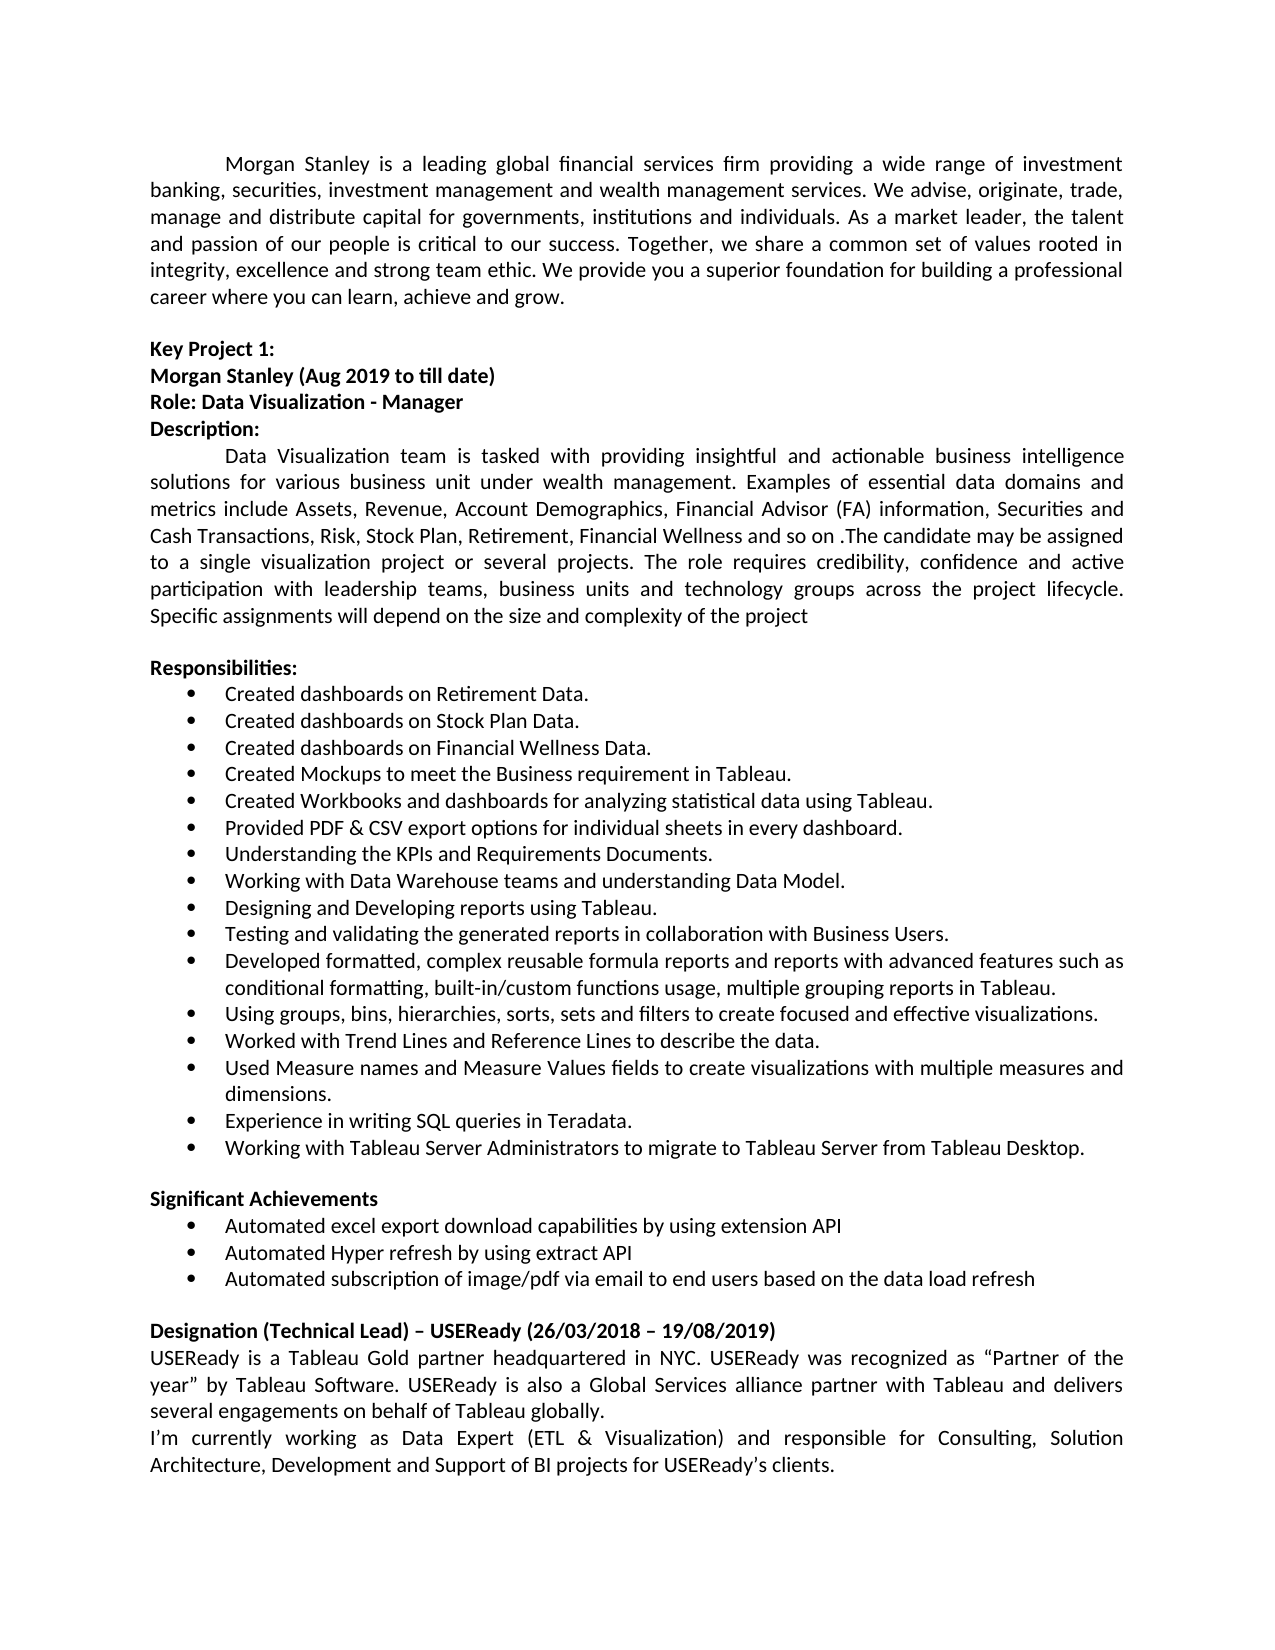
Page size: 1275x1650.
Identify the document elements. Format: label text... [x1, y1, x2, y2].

text Morgan Stanley (Aug 2019 to till date) [150, 362, 1125, 388]
list Created Workbooks and dashboards for analyzing statistical data using Tableau. [171, 787, 1125, 814]
list Created dashboards on Financial Wellness Data. [171, 734, 1125, 760]
list Understanding the KPIs and Requirements Documents. [171, 840, 1125, 867]
list Automated excel export download capabilities by using extension API [171, 1212, 1125, 1239]
list Testing and validating the generated reports in collaboration with Business Users. [171, 920, 1125, 947]
text I’m currently working as Data Expert (ETL & Visualization) and responsible for Consulting, Solution Architecture, Development and Support of BI projects for USEReady’s clients. [150, 1424, 1125, 1477]
text Role: Data Visualization - Manager [150, 388, 1125, 415]
text Description: [150, 415, 1125, 442]
text Designation (Technical Lead) – USEReady (26/03/2018 – 19/08/2019) [150, 1317, 1125, 1344]
text Responsibilities: [150, 654, 1125, 680]
list Using groups, bins, hierarchies, sorts, sets and filters to create focused and effective visualizations. [171, 1000, 1125, 1027]
text USEReady is a Tableau Gold partner headquartered in NYC. USEReady was recognized as “Partner of the year” by Tableau Software. USEReady is also a Global Services alliance partner with Tableau and delivers several engagements on behalf of Tableau globally. [150, 1344, 1125, 1424]
text Significant Achievements [150, 1186, 1125, 1212]
list Created Mockups to meet the Business requirement in Tableau. [171, 760, 1125, 787]
list Automated subscription of image/pdf via email to end users based on the data load refresh [171, 1266, 1125, 1292]
list Provided PDF & CSV export options for individual sheets in every dashboard. [171, 814, 1125, 840]
text Key Project 1: [150, 335, 1125, 362]
text Data Visualization team is tasked with providing insightful and actionable business intelligence solutions for various business unit under wealth management. Examples of essential data domains and metrics include Assets, Revenue, Account Demographics, Financial Advisor (FA) information, Securities and Cash Transactions, Risk, Stock Plan, Retirement, Financial Wellness and so on .The candidate may be assigned to a single visualization project or several projects. The role requires credibility, confidence and active participation with leadership teams, business units and technology groups across the project lifecycle. Specific assignments will depend on the size and complexity of the project [150, 442, 1125, 628]
list Worked with Trend Lines and Reference Lines to describe the data. [171, 1027, 1125, 1054]
list Created dashboards on Retirement Data. [171, 680, 1125, 707]
text Morgan Stanley is a leading global financial services firm providing a wide range of investment banking, securities, investment management and wealth management services. We advise, originate, trade, manage and distribute capital for governments, institutions and individuals. As a market leader, the talent and passion of our people is critical to our success. Together, we share a common set of values rooted in integrity, excellence and strong team ethic. We provide you a superior foundation for building a professional career where you can learn, achieve and grow. [150, 150, 1125, 310]
list Automated Hyper refresh by using extract API [171, 1239, 1125, 1266]
list Created dashboards on Stock Plan Data. [171, 707, 1125, 734]
list Developed formatted, complex reusable formula reports and reports with advanced features such as conditional formatting, built-in/custom functions usage, multiple grouping reports in Tableau. [171, 947, 1125, 1000]
list Designing and Developing reports using Tableau. [171, 894, 1125, 920]
list Used Measure names and Measure Values fields to create visualizations with multiple measures and dimensions. [171, 1054, 1125, 1107]
list Working with Data Warehouse teams and understanding Data Model. [171, 867, 1125, 894]
list Working with Tableau Server Administrators to migrate to Tableau Server from Tableau Desktop. [171, 1134, 1125, 1160]
list Experience in writing SQL queries in Teradata. [171, 1107, 1125, 1134]
